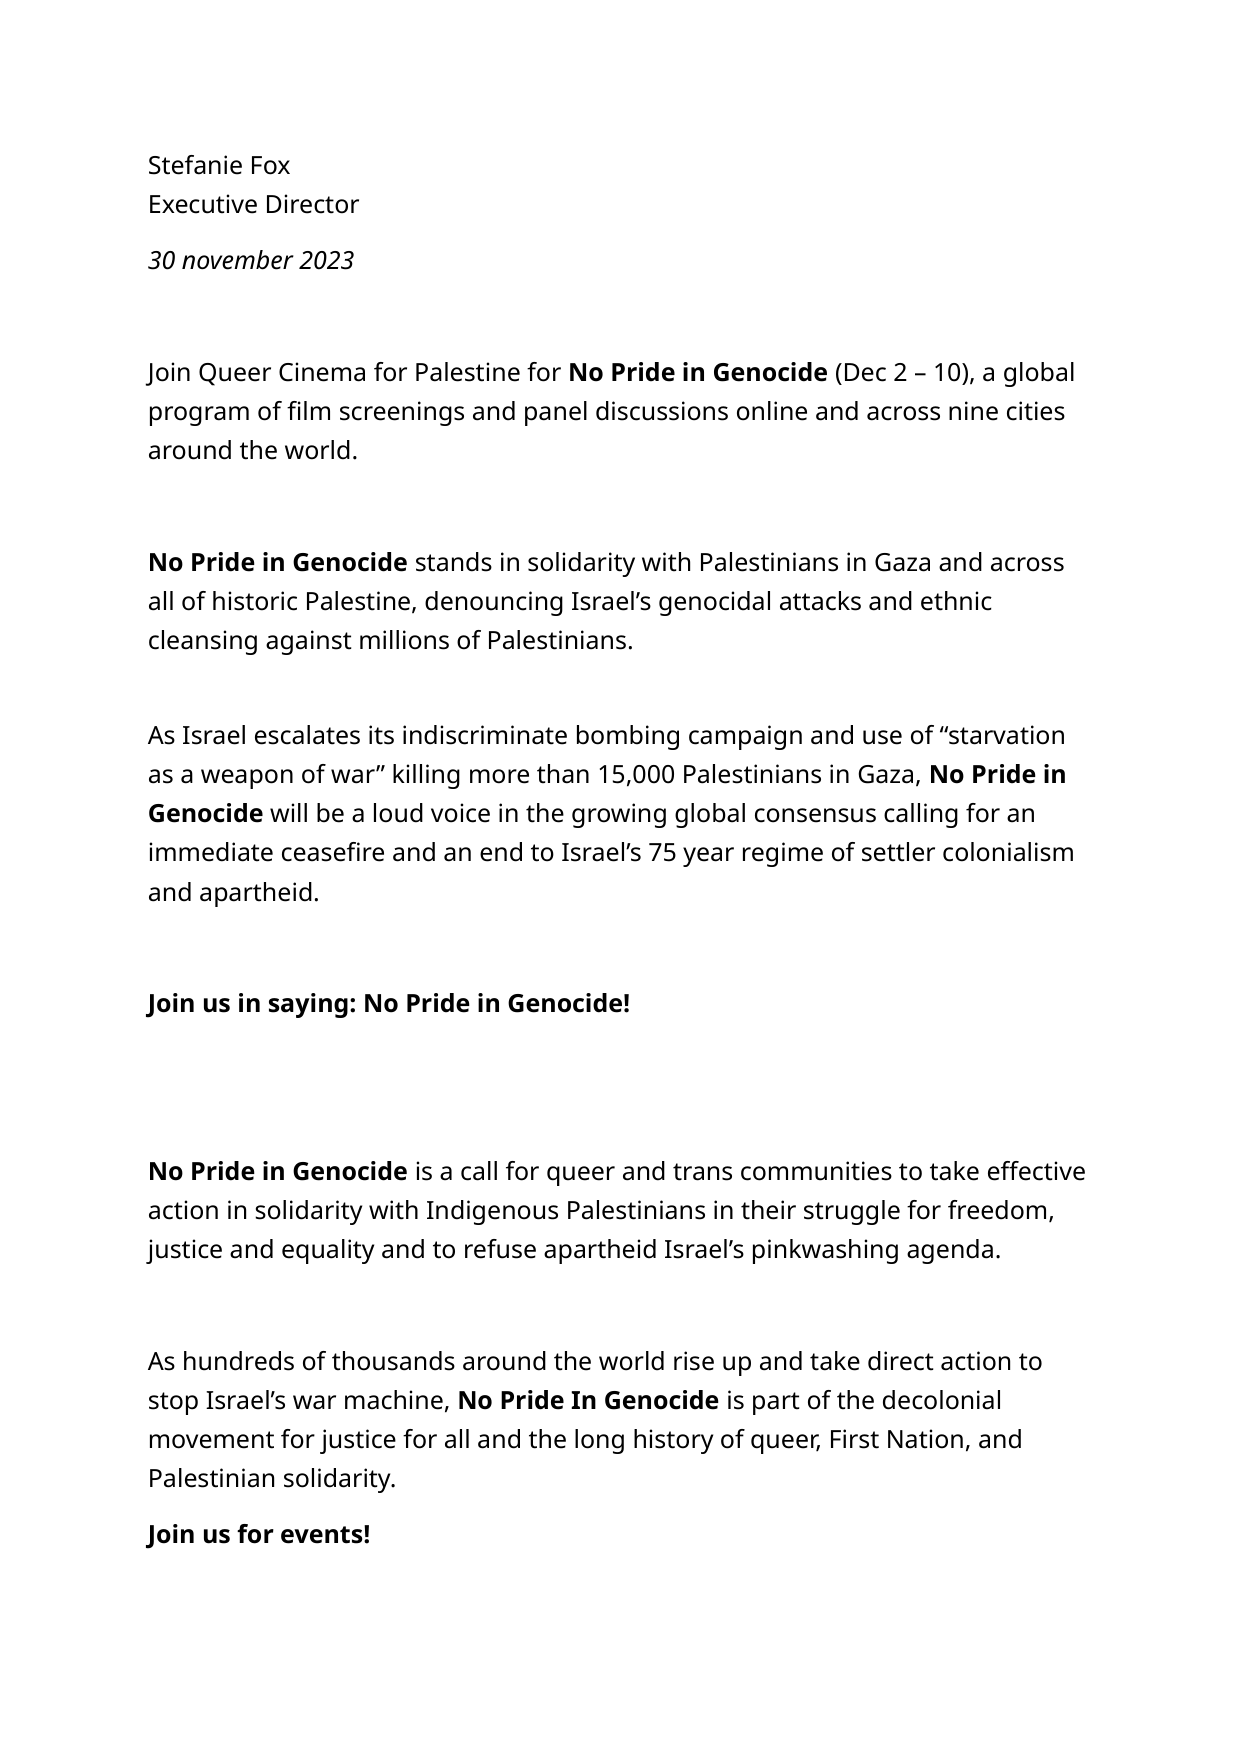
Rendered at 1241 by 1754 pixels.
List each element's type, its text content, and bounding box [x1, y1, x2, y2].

text No Pride in Genocide stands in solidarity with Palestinians in Gaza and across all of historic Palestine, denouncing Israel’s genocidal attacks and ethnic cleansing against millions of Palestinians. [148, 544, 1093, 696]
text Join us for events! [148, 1517, 1093, 1551]
text Join us in saying: No Pride in Genocide! [148, 986, 1093, 1020]
text 30 november 2023 [148, 243, 1093, 277]
text As hundreds of thousands around the world rise up and take direct action to stop Israel’s war machine, No Pride In Genocide is part of the decolonial movement for justice for all and the long history of queer, First Nation, and Palestinian solidarity. [148, 1343, 1093, 1495]
text As Israel escalates its indiscriminate bombing campaign and use of “starvation as a weapon of war” killing more than 15,000 Palestinians in Gaza, No Pride in Genocide will be a loud voice in the growing global consensus calling for an immediate ceasefire and an end to Israel’s 75 year regime of settler colonialism and apartheid. [148, 718, 1093, 908]
text Stefanie Fox Executive Director [148, 148, 1093, 221]
text No Pride in Genocide is a call for queer and trans communities to take effective action in solidarity with Indigenous Palestinians in their struggle for freedom, justice and equality and to refuse apartheid Israel’s pinkwashing agenda. [148, 1153, 1093, 1266]
text Join Queer Cinema for Palestine for No Pride in Genocide (Dec 2 – 10), a global program of film screenings and panel discussions online and across nine cities around the world. [148, 354, 1093, 467]
